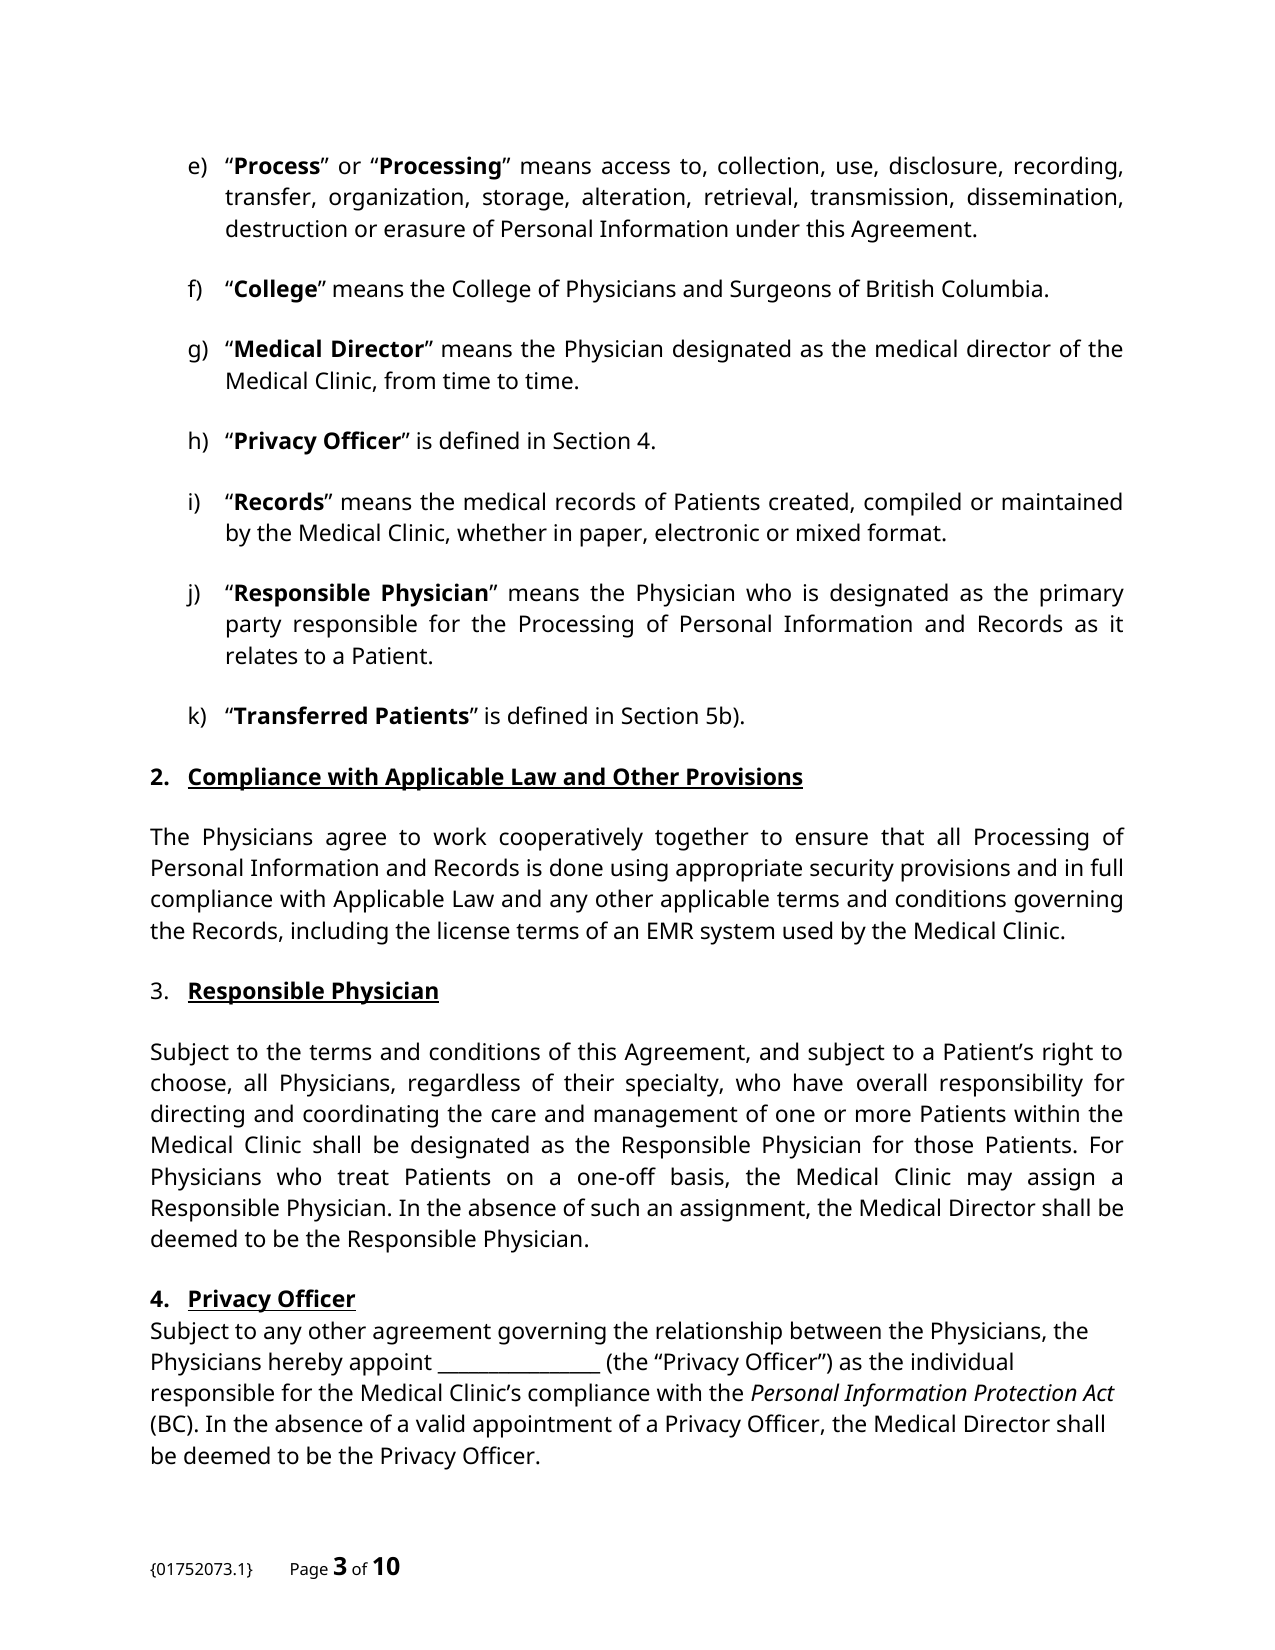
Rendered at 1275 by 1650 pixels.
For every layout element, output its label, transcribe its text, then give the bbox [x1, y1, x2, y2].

list “Records” means the medical records of Patients created, compiled or maintained by the Medical Clinic, whether in paper, electronic or mixed format. [187, 485, 1125, 548]
text Subject to any other agreement governing the relationship between the Physicians, the Physicians hereby appoint ________________ (the “Privacy Officer”) as the individual responsible for the Medical Clinic’s compliance with the Personal Information Protection Act (BC). In the absence of a valid appointment of a Privacy Officer, the Medical Director shall be deemed to be the Privacy Officer. [150, 1314, 1125, 1471]
list Privacy Officer [150, 1283, 1125, 1314]
list “Medical Director” means the Physician designated as the medical director of the Medical Clinic, from time to time. [187, 333, 1125, 396]
list “Transferred Patients” is defined in Section 5b). [187, 700, 1125, 731]
text Subject to the terms and conditions of this Agreement, and subject to a Patient’s right to choose, all Physicians, regardless of their specialty, who have overall responsibility for directing and coordinating the care and management of one or more Patients within the Medical Clinic shall be designated as the Responsible Physician for those Patients. For Physicians who treat Patients on a one-off basis, the Medical Clinic may assign a Responsible Physician. In the absence of such an assignment, the Medical Director shall be deemed to be the Responsible Physician. [150, 1035, 1125, 1254]
text The Physicians agree to work cooperatively together to ensure that all Processing of Personal Information and Records is done using appropriate security provisions and in full compliance with Applicable Law and any other applicable terms and conditions governing the Records, including the license terms of an EMR system used by the Medical Clinic. [150, 821, 1125, 946]
list Responsible Physician [150, 975, 1125, 1006]
list “Process” or “Processing” means access to, collection, use, disclosure, recording, transfer, organization, storage, alteration, retrieval, transmission, dissemination, destruction or erasure of Personal Information under this Agreement. [187, 150, 1125, 244]
list “Responsible Physician” means the Physician who is designated as the primary party responsible for the Processing of Personal Information and Records as it relates to a Patient. [187, 577, 1125, 671]
list Compliance with Applicable Law and Other Provisions [150, 760, 1125, 792]
list “College” means the College of Physicians and Surgeons of British Columbia. [187, 273, 1125, 304]
list “Privacy Officer” is defined in Section 4. [187, 425, 1125, 456]
